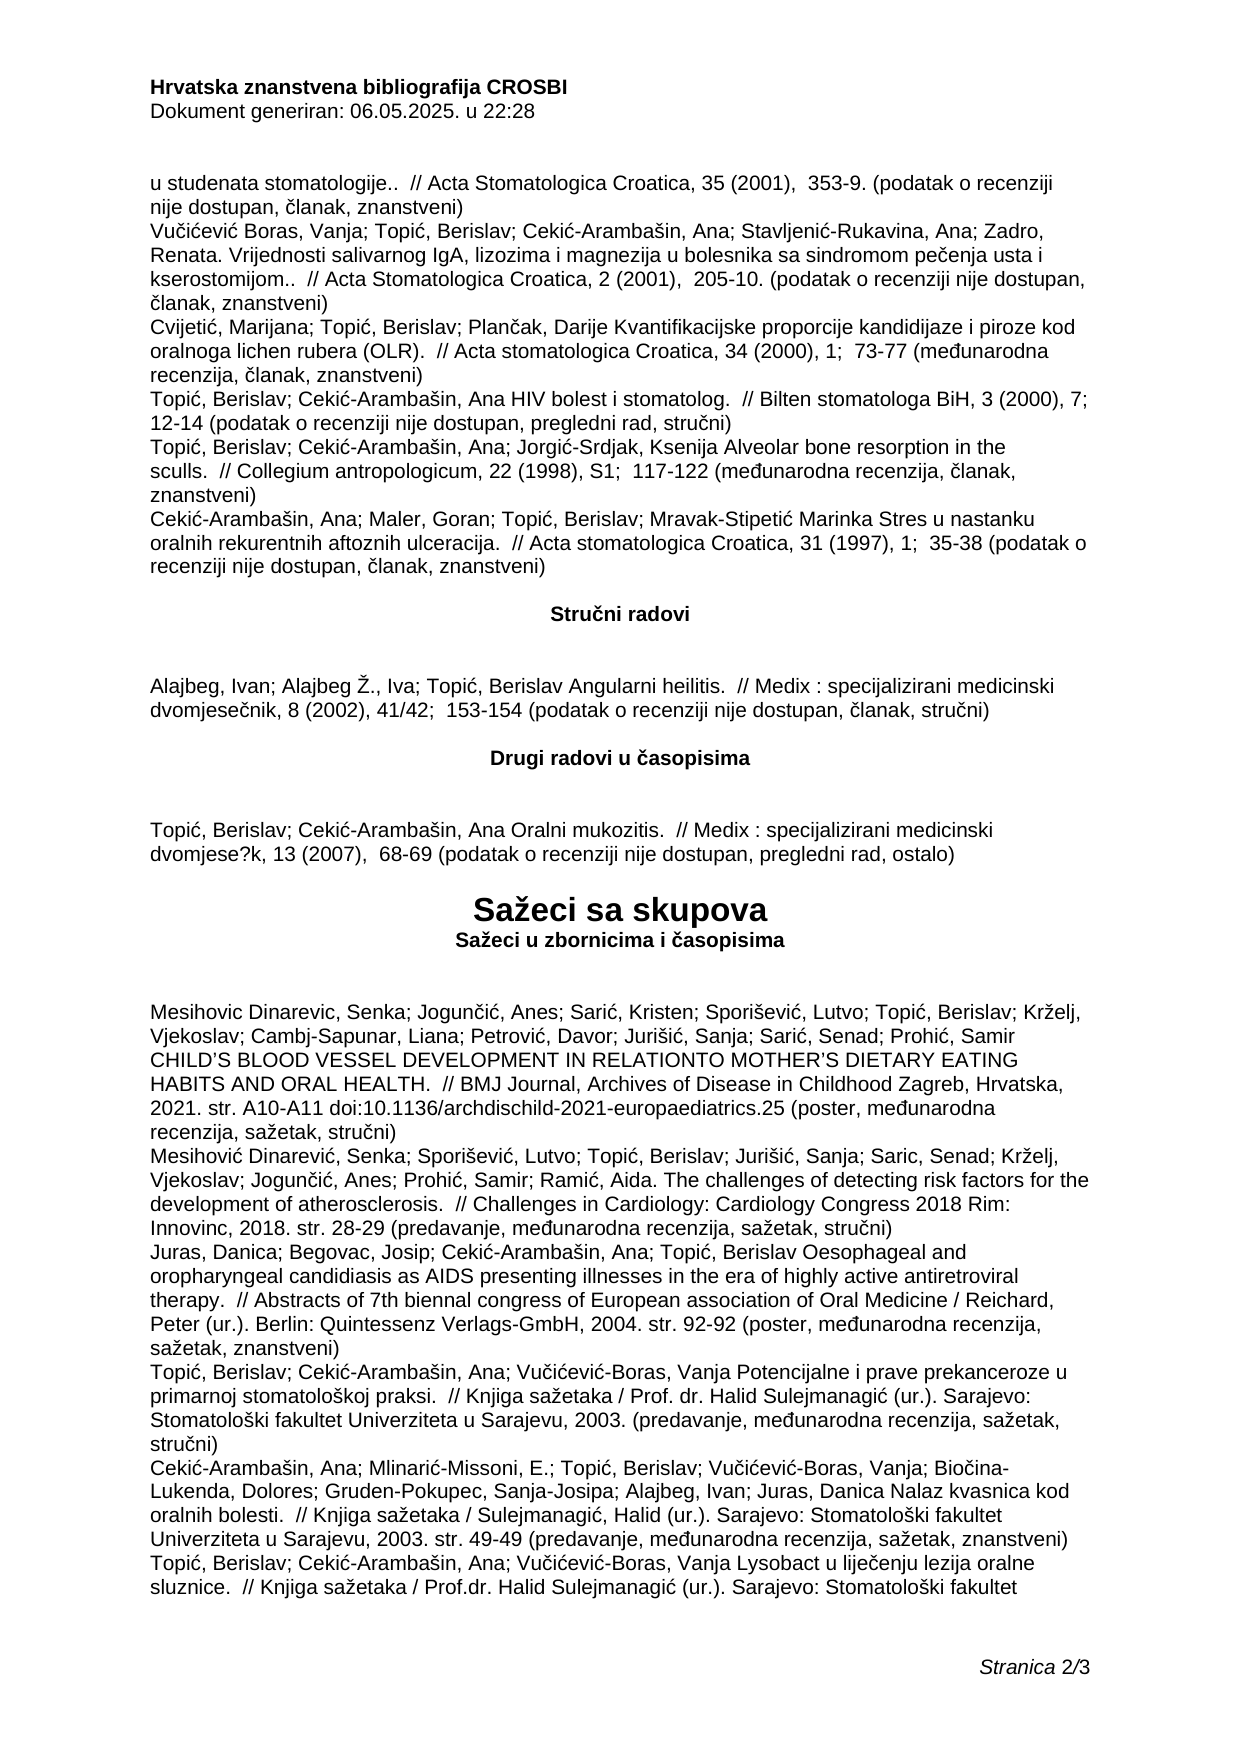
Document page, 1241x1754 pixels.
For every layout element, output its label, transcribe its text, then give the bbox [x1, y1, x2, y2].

text Topić, Berislav; Cekić-Arambašin, Ana; Jorgić-Srdjak, Ksenija [150, 434, 1090, 506]
text Topić, Berislav; Cekić-Arambašin, Ana [150, 387, 1090, 434]
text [150, 171, 1090, 219]
text Cekić-Arambašin, Ana; Mlinarić-Missoni, E.; Topić, Berislav; Vučićević-Boras, Vanja; Biočina-Lukenda, Dolores; Gruden-Pokupec, Sanja-Josipa; Alajbeg, Ivan; Juras, Danica [150, 1455, 1090, 1551]
text Topić, Berislav; Cekić-Arambašin, Ana; Vučićević-Boras, Vanja [150, 1359, 1090, 1455]
text Alajbeg, Ivan; Alajbeg Ž., Iva; Topić, Berislav [150, 674, 1090, 722]
text Mesihovic Dinarevic, Senka; Jogunčić, Anes; Sarić, Kristen; Sporišević, Lutvo; Topić, Berislav; Krželj, Vjekoslav; Cambj-Sapunar, Liana; Petrović, Davor; Jurišić, Sanja; Sarić, Senad; Prohić, Samir [150, 1000, 1090, 1144]
subtitle Stručni radovi [150, 602, 1090, 626]
text Mesihović Dinarević, Senka; Sporišević, Lutvo; Topić, Berislav; Jurišić, Sanja; Saric, Senad; Krželj, Vjekoslav; Jogunčić, Anes; Prohić, Samir; Ramić, Aida. [150, 1144, 1090, 1240]
subtitle Sažeci u zbornicima i časopisima [150, 928, 1090, 952]
text Vučićević Boras, Vanja; Topić, Berislav; Cekić-Arambašin, Ana; Stavljenić-Rukavina, Ana; Zadro, Renata. [150, 219, 1090, 315]
text Cekić-Arambašin, Ana; Maler, Goran; Topić, Berislav; Mravak-Stipetić Marinka [150, 506, 1090, 578]
text Topić, Berislav; Cekić-Arambašin, Ana [150, 818, 1090, 866]
text Juras, Danica; Begovac, Josip; Cekić-Arambašin, Ana; Topić, Berislav [150, 1240, 1090, 1359]
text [150, 1551, 1090, 1599]
subtitle Drugi radovi u časopisima [150, 746, 1090, 770]
text Cvijetić, Marijana; Topić, Berislav; Plančak, Darije [150, 315, 1090, 387]
subtitle Sažeci sa skupova [150, 890, 1090, 928]
